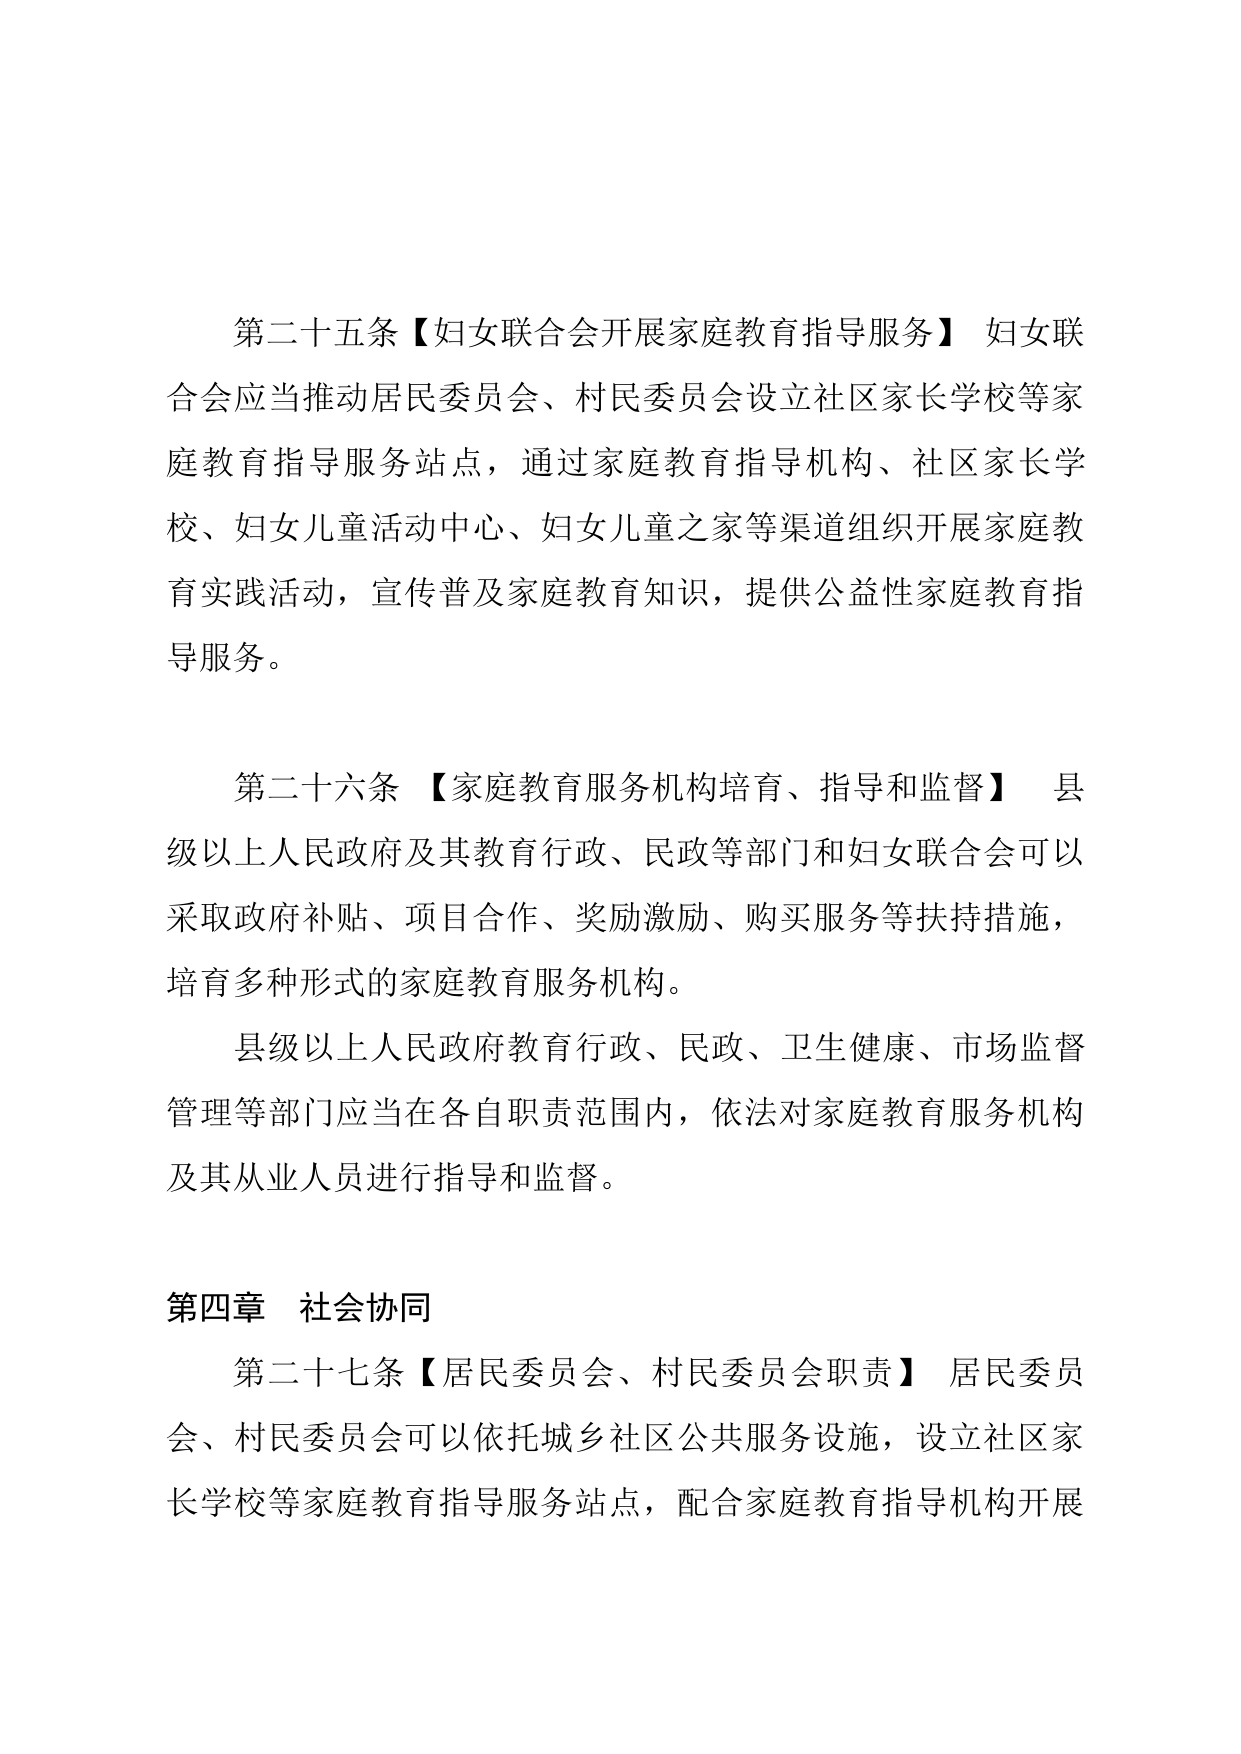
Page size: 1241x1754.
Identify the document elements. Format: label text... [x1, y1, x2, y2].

text 县级以上人民政府教育行政、民政、卫生健康、市场监督管理等部门应当在各自职责范围内，依法对家庭教育服务机构及其从业人员进行指导和监督。 [165, 1013, 1087, 1208]
text 第四章 社会协同 [165, 1273, 1087, 1338]
text 第二十五条【妇女联合会开展家庭教育指导服务】 妇女联合会应当推动居民委员会、村民委员会设立社区家长学校等家庭教育指导服务站点，通过家庭教育指导机构、社区家长学校、妇女儿童活动中心、妇女儿童之家等渠道组织开展家庭教育实践活动，宣传普及家庭教育知识，提供公益性家庭教育指导服务。 [165, 298, 1087, 688]
text 第二十六条 【家庭教育服务机构培育、指导和监督】 县级以上人民政府及其教育行政、民政等部门和妇女联合会可以采取政府补贴、项目合作、奖励激励、购买服务等扶持措施，培育多种形式的家庭教育服务机构。 [165, 753, 1087, 1013]
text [165, 1338, 1087, 1533]
